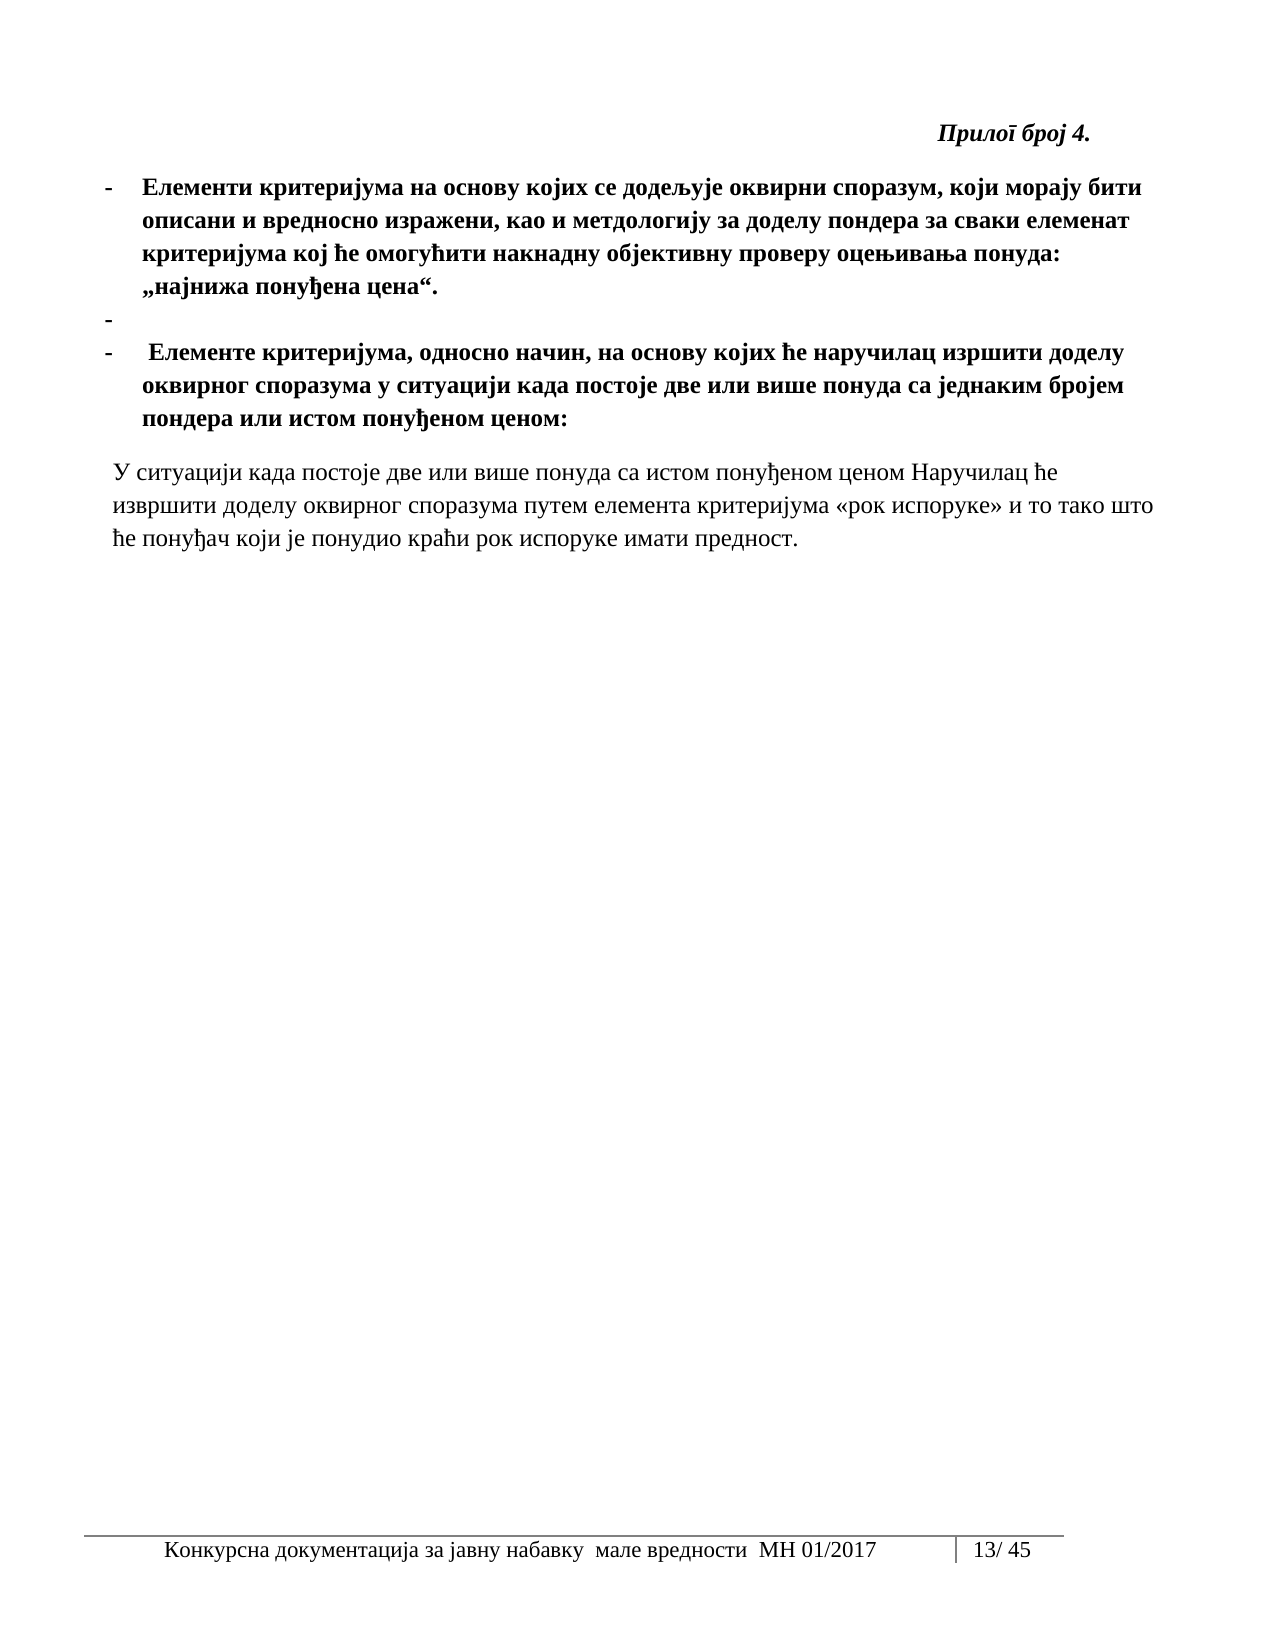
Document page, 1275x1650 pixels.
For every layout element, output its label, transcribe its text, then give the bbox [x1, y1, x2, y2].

text Прилог број 4. [112, 118, 1163, 147]
list Елементе критеријума, односно начин, на основу којих ће наручилац изршити доделу оквирног споразума у ситуацији када постоје две или више понуда са једнаким бројем пондера или истом понуђеном ценом: [104, 337, 1163, 432]
list Елементи критеријума на основу којих се додељује оквирни споразум, који морају бити описани и вредносно изражени, као и метдологију за доделу пондера за сваки елеменат критеријума кој ће омогућити накнадну објективну проверу оцењивања понуда: „најнижа понуђена цена“. [104, 172, 1163, 300]
text У ситуацији када постоје две или више понуда са истом понуђеном ценом Наручилац ће извршити доделу оквирног споразума путем елемента критеријума «рок испоруке» и то тако што ће понуђач који је понудио краћи рок испоруке имати предност. [112, 457, 1163, 552]
